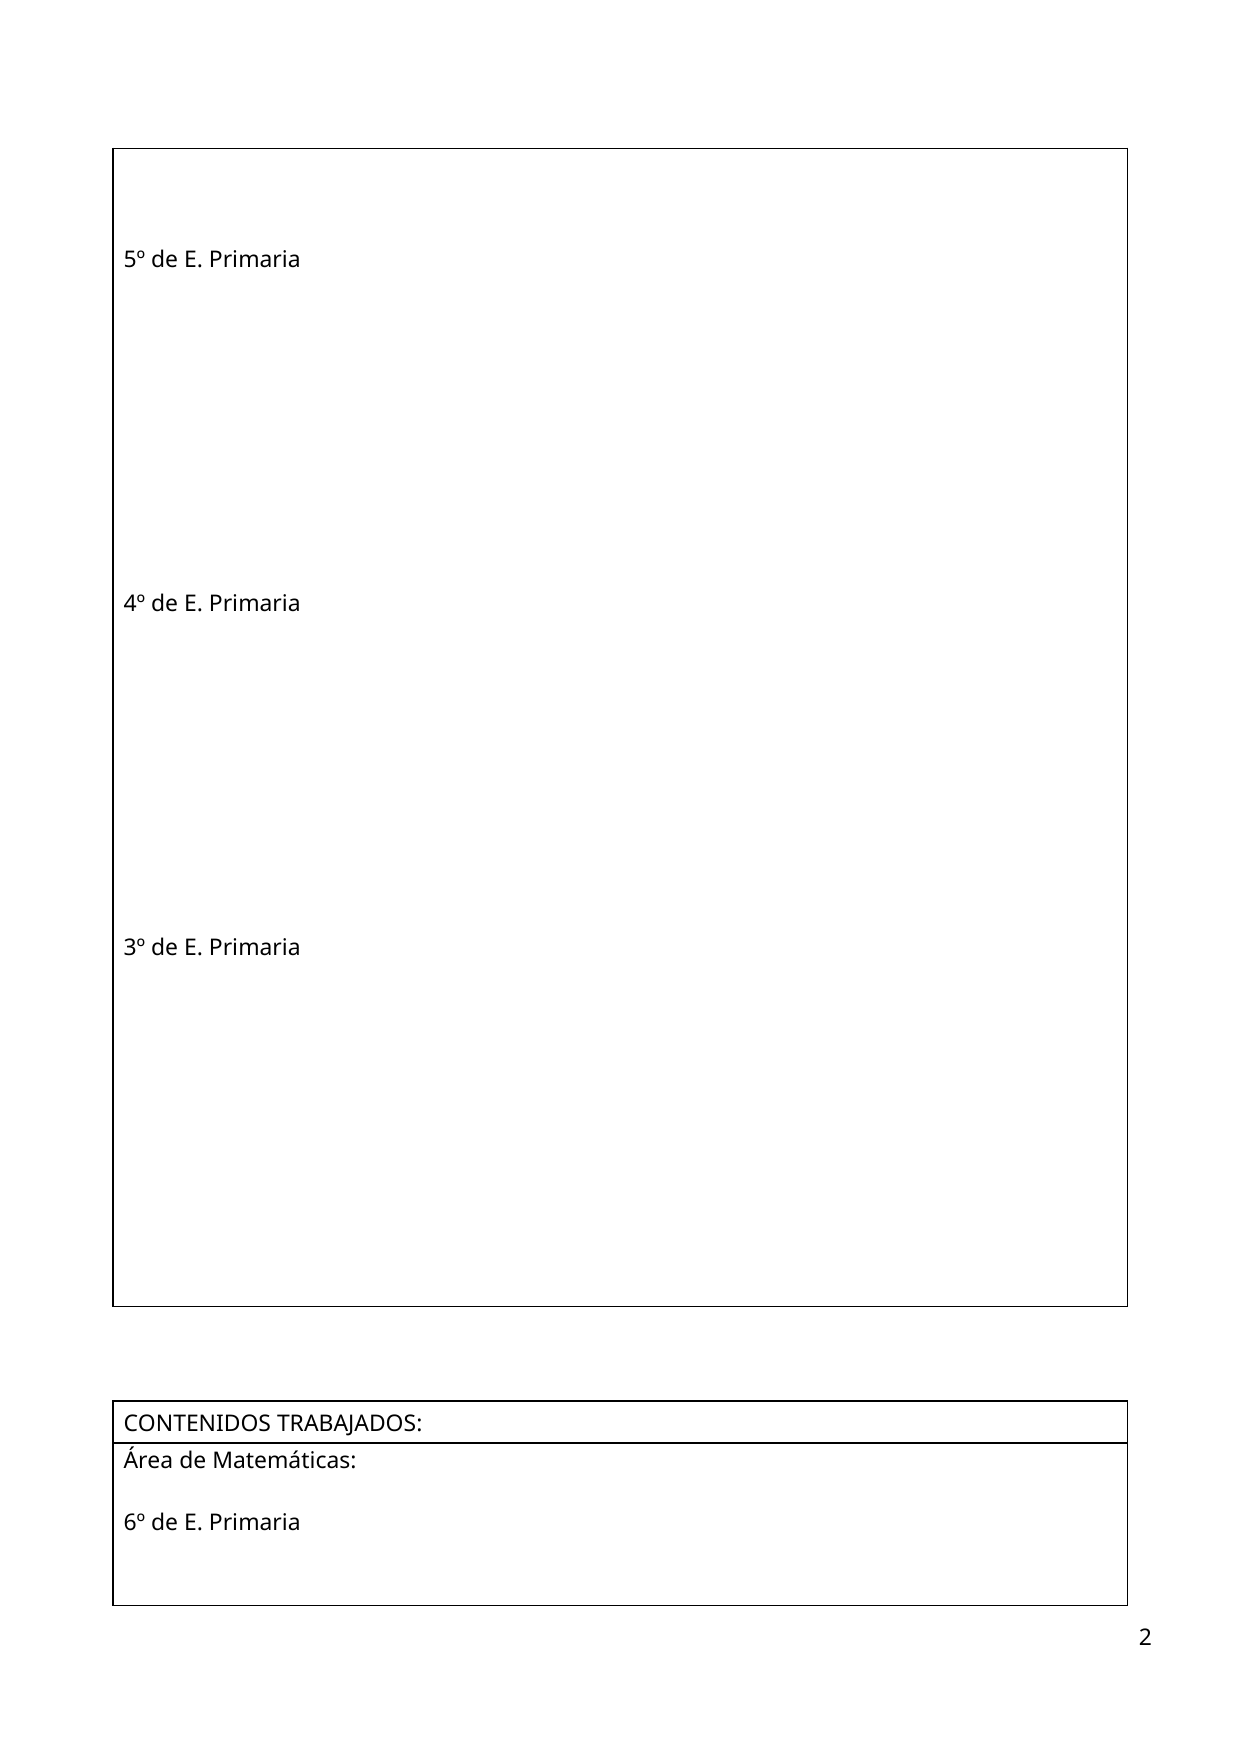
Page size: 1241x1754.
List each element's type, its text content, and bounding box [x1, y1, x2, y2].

table_header CONTENIDOS TRABAJADOS: [114, 1402, 1127, 1442]
table_cell Área de Lengua Castellana y Literatura: 6º de E. Primaria 5º de E. Primaria 4º de E. Primaria 3º de E. Primaria [114, 149, 1127, 1306]
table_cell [114, 1444, 1127, 1605]
